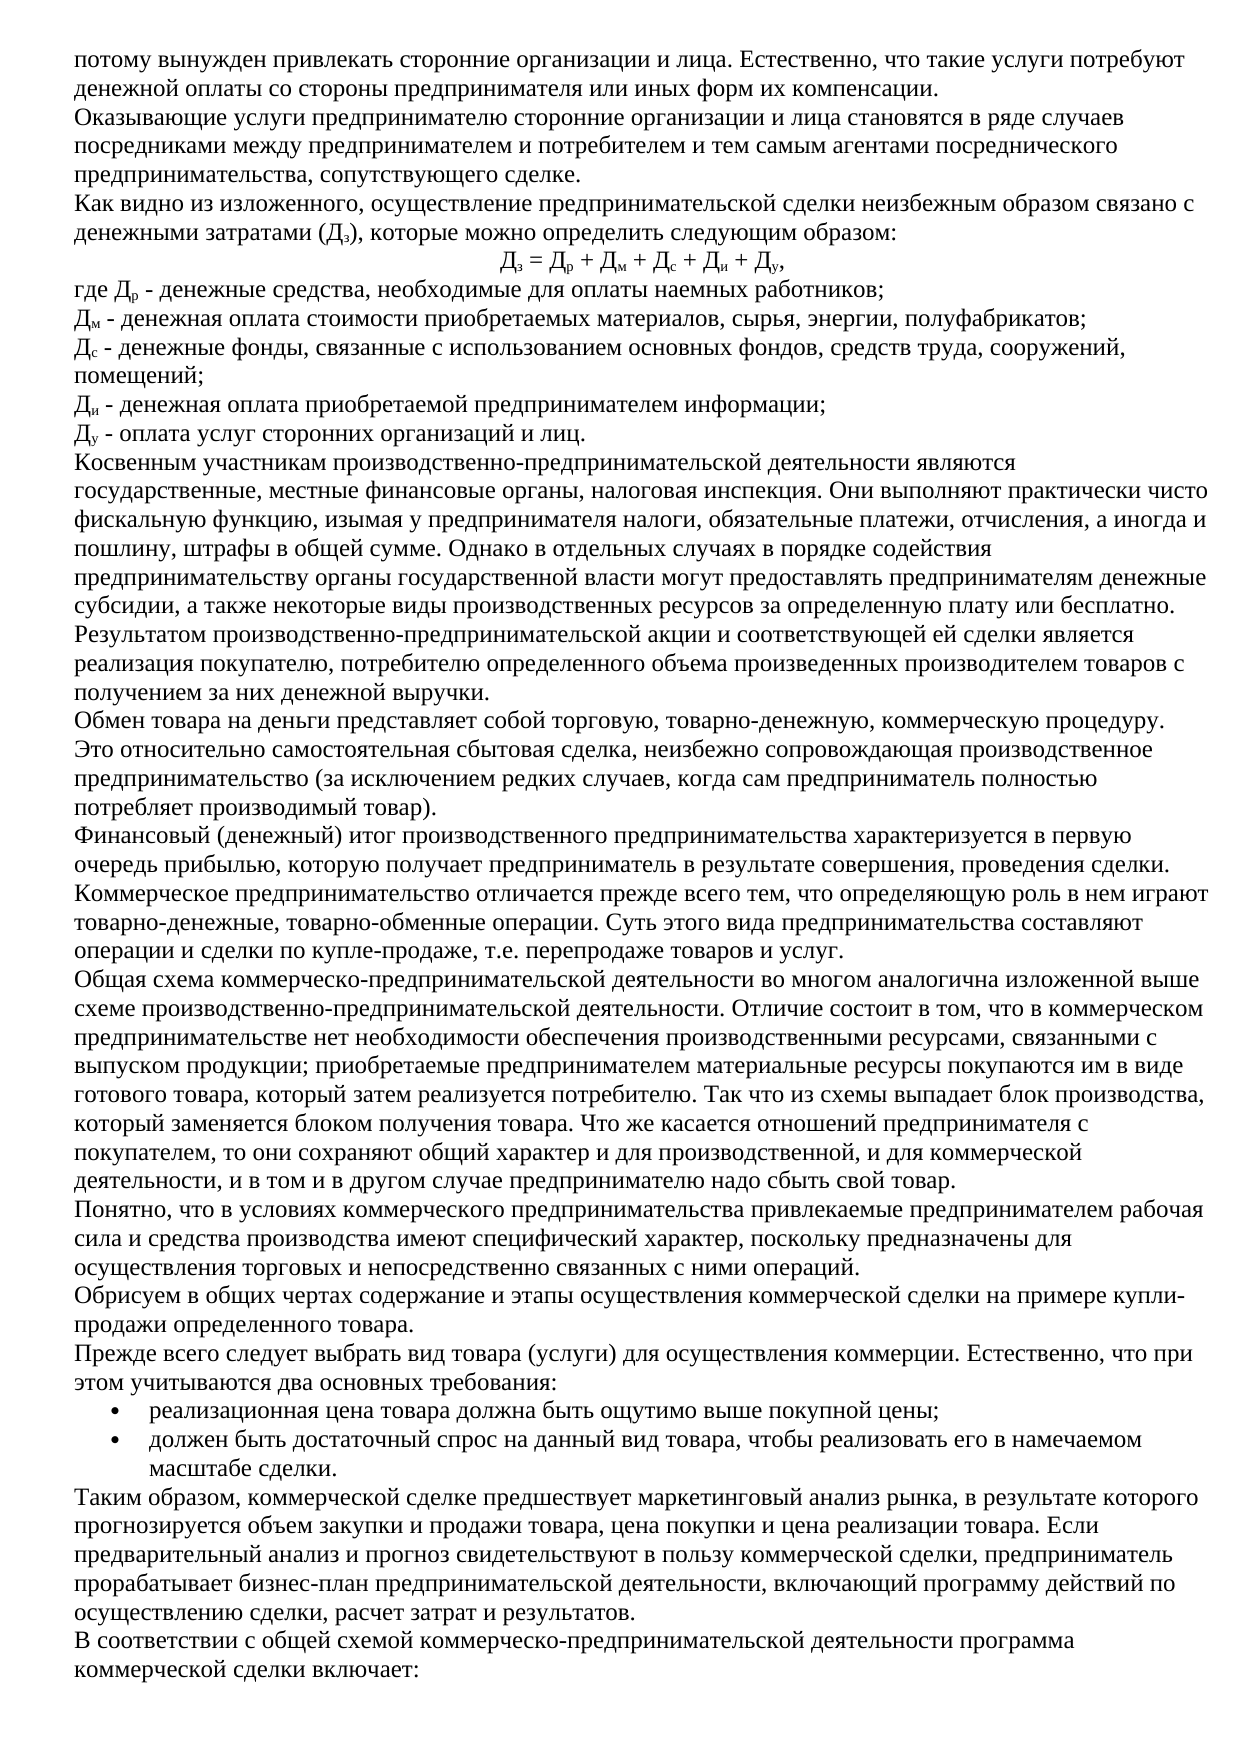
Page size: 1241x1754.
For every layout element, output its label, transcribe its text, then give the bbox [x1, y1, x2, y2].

text В соответствии с общей схемой коммерческо-предпринимательской деятельности программа коммерческой сделки включает: [74, 1626, 1211, 1683]
text Косвенным участникам производственно-предпринимательской деятельности являются государственные, местные финансовые opганы, налоговая инспекция. Они выполняют практически чисто фискальную функцию, изымая у предпринимателя налоги, обязательные платежи, отчисления, а иногда и пошлину, штрафы в общей сумме. Однако в отдельных случаях в порядке содействия предпринимательству органы государственной власти могут предоставлять предпринимателям денежные субсидии, а также некоторые виды производственных ресурсов за определенную плату или бесплатно. [74, 447, 1211, 619]
text где Др - денежные средства, необходимые для оплаты наемных работников; Дм - денежная оплата стоимости приобретаемых материалов, сырья, энергии, полуфабрикатов; Дс - денежные фонды, связанные с использованием основных фондов, средств труда, сооружений, помещений; Ди - денежная оплата приобретаемой предпринимателем информации; Ду - оплата услуг сторонних организаций и лиц. [74, 274, 1211, 447]
text Оказывающие услуги предпринимателю сторонние организации и лица становятся в ряде случаев посредниками между предпринимателем и потребителем и тем самым агентами посреднического предпринимательства, сопутствующего сделке. [74, 102, 1211, 188]
text Результатом производственно-предпринимательской акции и соответствующей ей сделки является реализация покупателю, потребителю определенного объема произведенных производителем товаров с получением за них денежной выручки. [74, 619, 1211, 706]
text Коммерческое предпринимательство отличается прежде всего тем, что определяющую роль в нем играют товарно-денежные, товарно-обменные операции. Суть этого вида предпринимательства составляют операции и сделки по купле-продаже, т.е. перепродаже товаров и услуг. [74, 878, 1211, 964]
list реализационная цена товара должна быть ощутимо выше покупной цены; [111, 1396, 1211, 1424]
text Таким образом, коммерческой сделке предшествует маркетинговый анализ рынка, в результате которого прогнозируется объем закупки и продажи товара, цена покупки и цена реализации товара. Если предварительный анализ и прогноз свидетельствуют в пользу коммерческой сделки, предприниматель прорабатывает бизнес-план предпринимательской деятельности, включающий программу действий по осуществлению сделки, расчет затрат и результатов. [74, 1482, 1211, 1626]
text Понятно, что в условиях коммерческого предпринимательства привлекаемые предпринимателем рабочая сила и средства производства имеют специфический характер, поскольку предназначены для осуществления торговых и непосредственно связанных с ними операций. [74, 1194, 1211, 1281]
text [74, 44, 1211, 102]
text Обмен товара на деньги представляет собой торговую, товарно-денежную, коммерческую процедуру. Это относительно самостоятельная сбытовая сделка, неизбежно сопровождающая производственное предпринимательство (за исключением редких случаев, когда сам предприниматель полностью потребляет производимый товар). [74, 706, 1211, 821]
text Как видно из изложенного, осуществление предпринимательской сделки неизбежным образом связано с денежными затратами (Дз), которые можно определить следующим образом: [74, 188, 1211, 246]
list должен быть достаточный спрос на данный вид товара, чтобы реализовать его в намечаемом масштабе сделки. [111, 1424, 1211, 1482]
text Общая схема коммерческо-предпринимательской деятельности во многом аналогична изложенной выше схеме производственно-предпринимательской деятельности. Отличие состоит в том, что в коммерческом предпринимательстве нет необходимости обеспечения производственными ресурсами, связанными с выпуском продукции; приобретаемые предпринимателем материальные ресурсы покупаются им в виде готового товара, который затем реализуется потребителю. Так что из схемы выпадает блок производства, который заменяется блоком получения товара. Что же касается отношений предпринимателя с покупателем, то они сохраняют общий характер и для производственной, и для коммерческой деятельности, и в том и в другом случае предпринимателю надо сбыть свой товар. [74, 964, 1211, 1194]
text Обрисуем в общих чертах содержание и этапы осуществления коммерческой сделки на примере купли-продажи определенного товара. [74, 1281, 1211, 1338]
text Финансовый (денежный) итог производственного предпринимательства характеризуется в первую очередь прибылью, которую получает предприниматель в результате совершения, проведения сделки. [74, 821, 1211, 878]
text Дз = Др + Дм + Дс + Ди + Ду, [74, 246, 1211, 274]
text Прежде всего следует выбрать вид товара (услуги) для осуществления коммерции. Естественно, что при этом учитываются два основных требования: [74, 1338, 1211, 1396]
